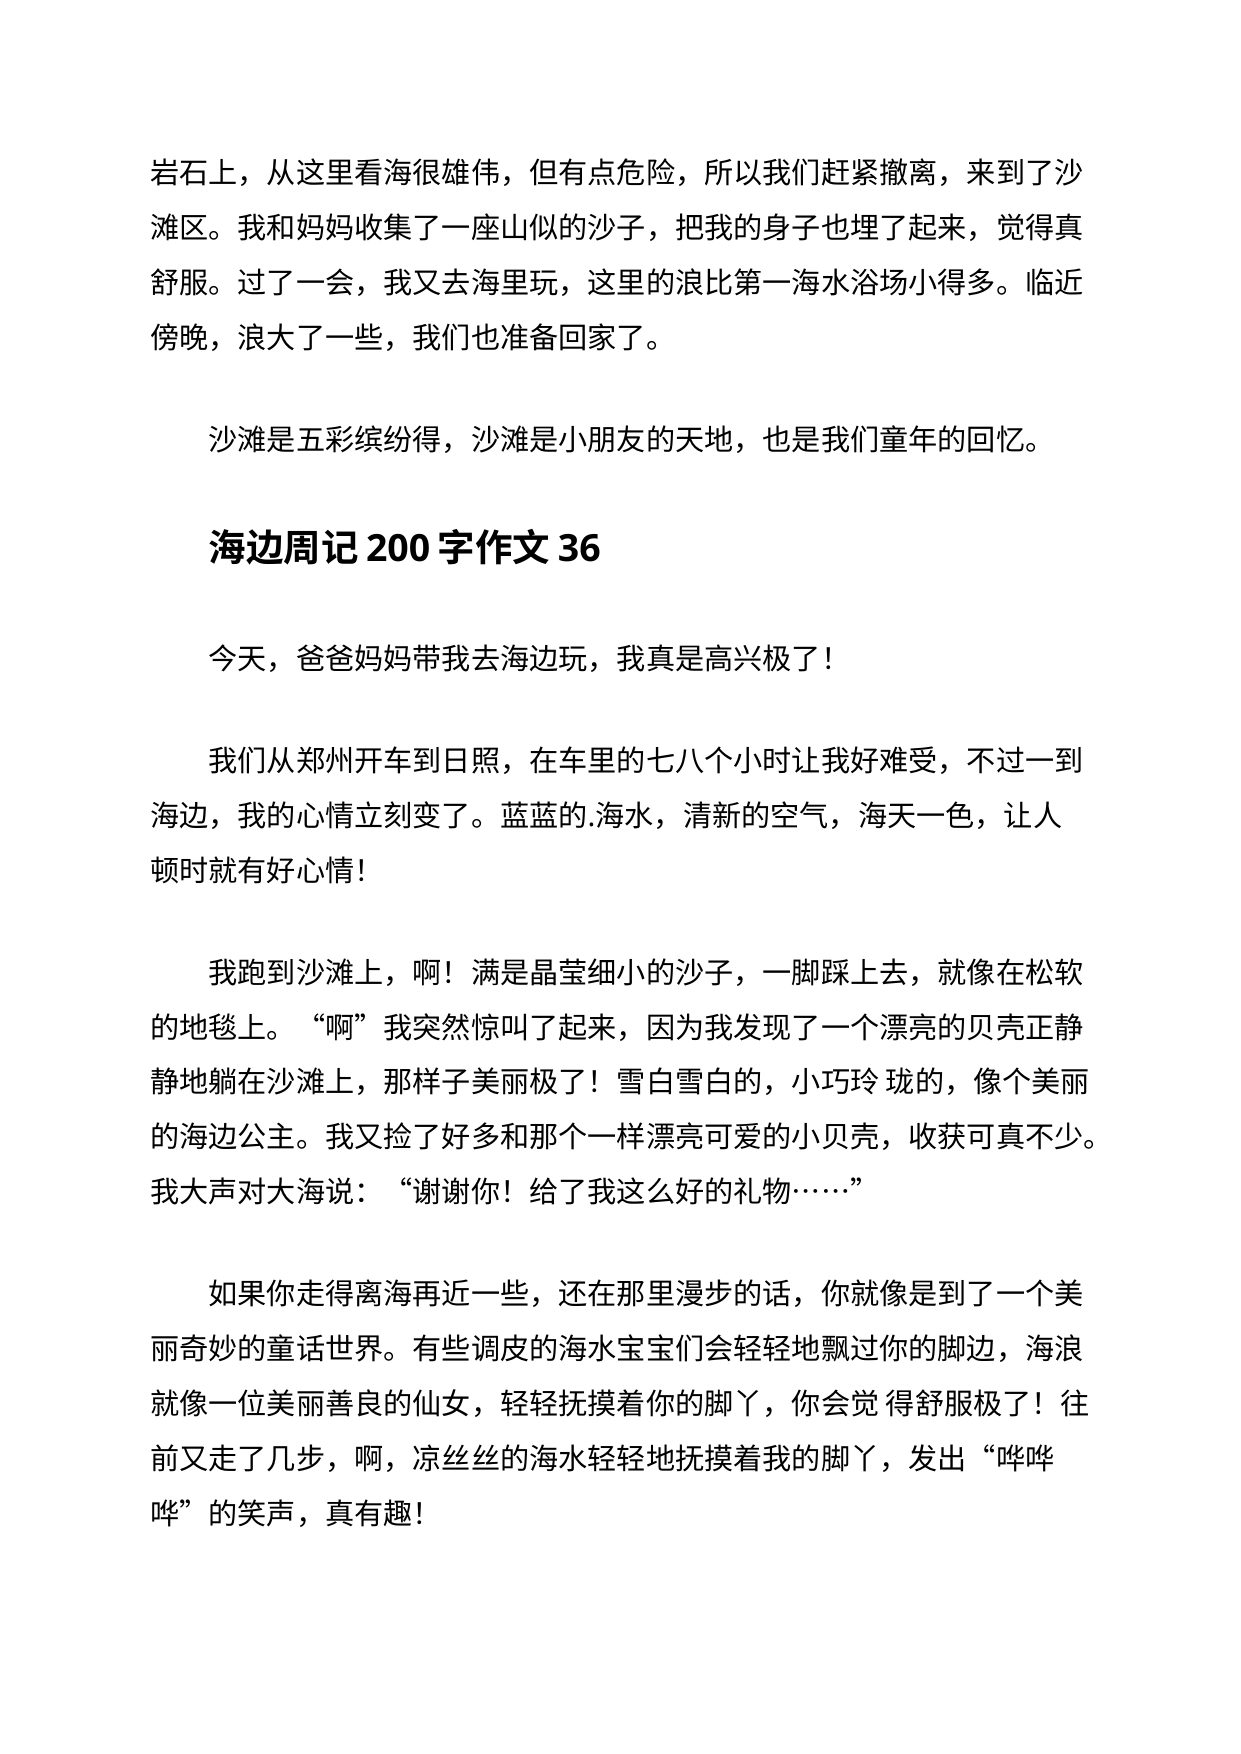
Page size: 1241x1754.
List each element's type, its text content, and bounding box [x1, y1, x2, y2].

text 我跑到沙滩上，啊！满是晶莹细小的沙子，一脚踩上去，就像在松软的地毯上。“啊”我突然惊叫了起来，因为我发现了一个漂亮的贝壳正静静地躺在沙滩上，那样子美丽极了！雪白雪白的，小巧玲 珑的，像个美丽的海边公主。我又捡了好多和那个一样漂亮可爱的小贝壳，收获可真不少。我大声对大海说：“谢谢你！给了我这么好的礼物……” [150, 949, 1090, 1211]
text 如果你走得离海再近一些，还在那里漫步的话，你就像是到了一个美丽奇妙的童话世界。有些调皮的海水宝宝们会轻轻地飘过你的脚边，海浪就像一位美丽善良的仙女，轻轻抚摸着你的脚丫，你会觉 得舒服极了！往前又走了几步，啊，凉丝丝的海水轻轻地抚摸着我的脚丫，发出“哗哗哗”的笑声，真有趣！ [150, 1271, 1090, 1532]
text 沙滩是五彩缤纷得，沙滩是小朋友的天地，也是我们童年的回忆。 [150, 416, 1090, 459]
text 今天，爸爸妈妈带我去海边玩，我真是高兴极了！ [150, 636, 1090, 678]
text 海边周记200字作文36 [150, 518, 1090, 573]
text 我们从郑州开车到日照，在车里的七八个小时让我好难受，不过一到海边，我的心情立刻变了。蓝蓝的.海水，清新的空气，海天一色，让人顿时就有好心情！ [150, 738, 1090, 890]
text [150, 150, 1090, 357]
